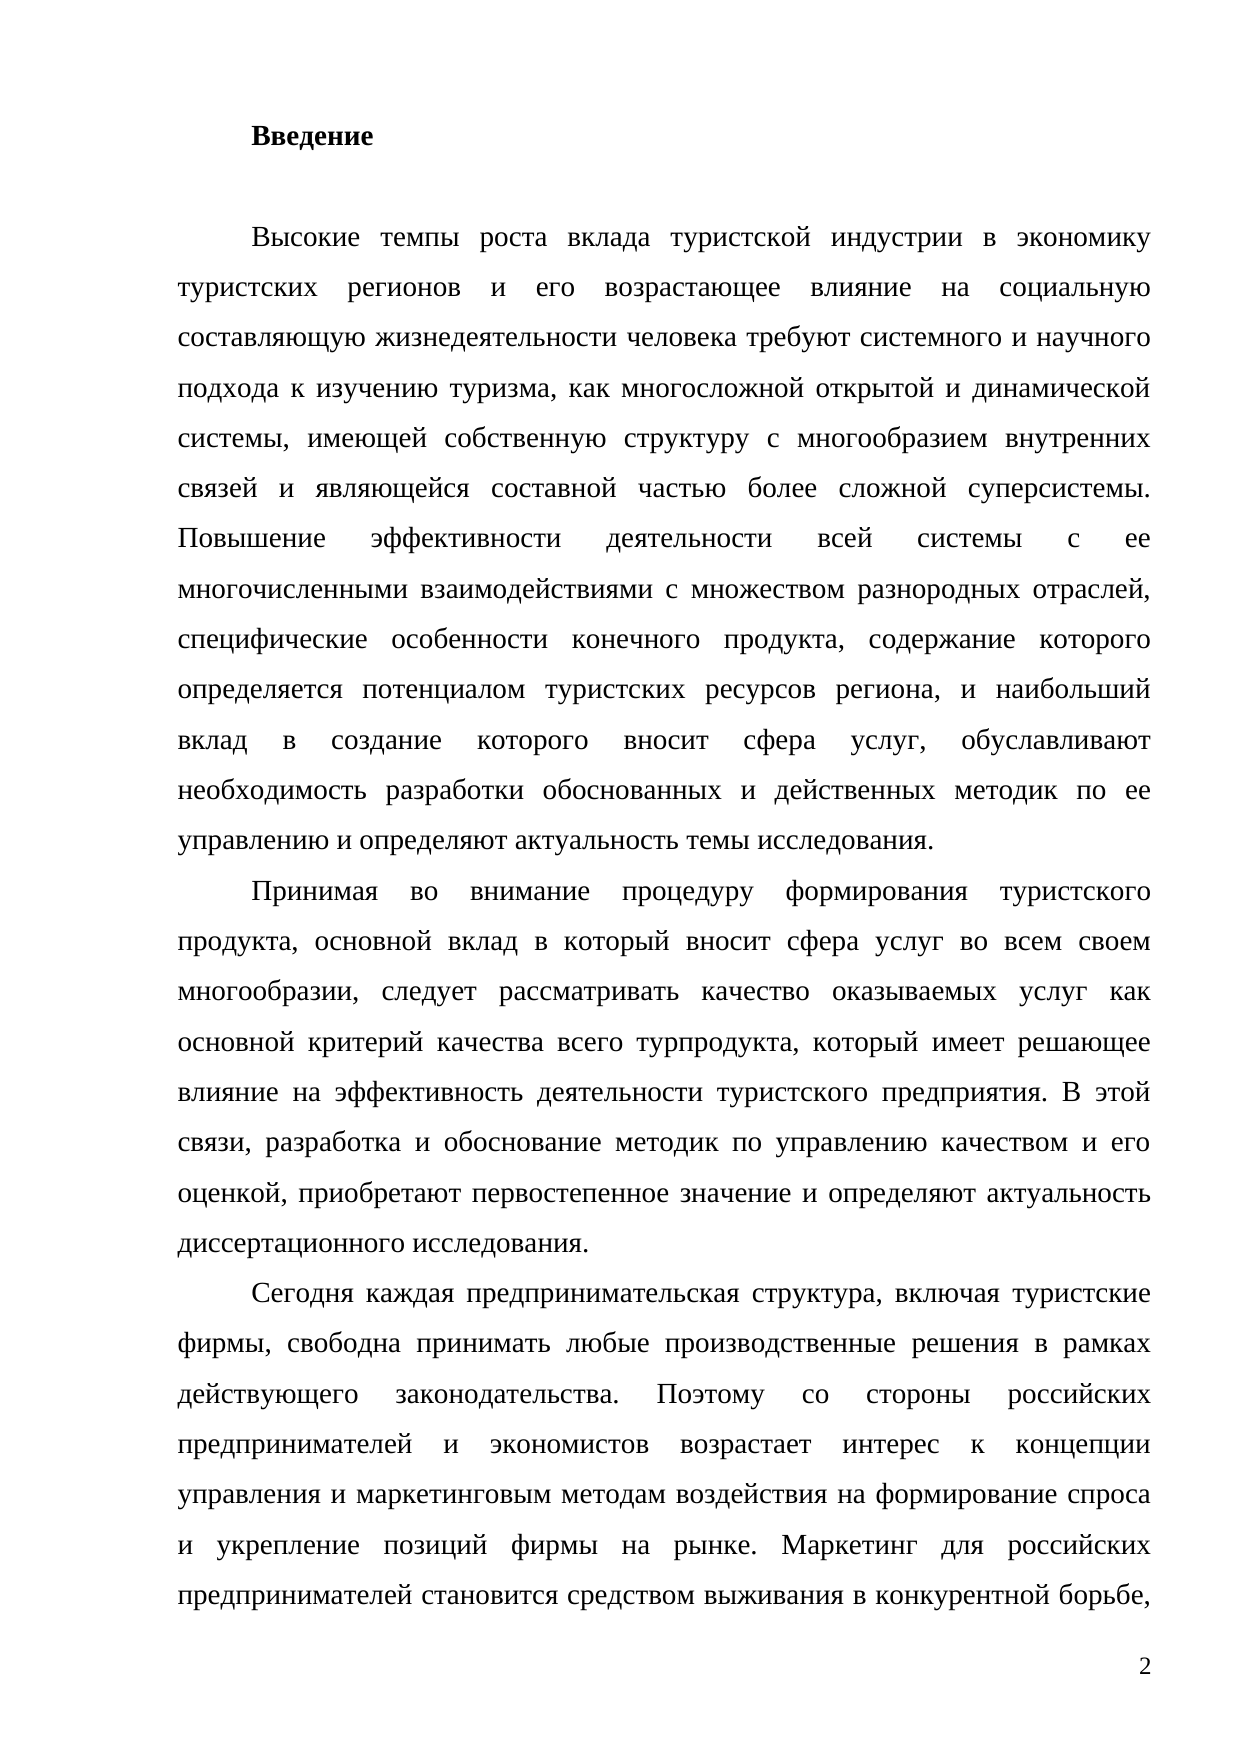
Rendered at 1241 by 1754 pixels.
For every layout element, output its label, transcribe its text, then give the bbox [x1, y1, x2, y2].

text Введение [177, 118, 1152, 152]
text Принимая во внимание процедуру формирования туристского продукта, основной вклад в который вносит сфера услуг во всем своем многообразии, следует рассматривать качество оказываемых услуг как основной критерий качества всего турпродукта, который имеет решающее влияние на эффективность деятельности туристского предприятия. В этой связи, разработка и обоснование методик по управлению качеством и его оценкой, приобретают первостепенное значение и определяют актуальность диссертационного исследования. [177, 873, 1152, 1258]
text Высокие темпы роста вклада туристской индустрии в экономику туристских регионов и его возрастающее влияние на социальную составляющую жизнедеятельности человека требуют системного и научного подхода к изучению туризма, как многосложной открытой и динамической системы, имеющей собственную структуру с многообразием внутренних связей и являющейся составной частью более сложной суперсистемы. Повышение эффективности деятельности всей системы с ее многочисленными взаимодействиями с множеством разнородных отраслей, специфические особенности конечного продукта, содержание которого определяется потенциалом туристских ресурсов региона, и наибольший вклад в создание которого вносит сфера услуг, обуславливают необходимость разработки обоснованных и действенных методик по ее управлению и определяют актуальность темы исследования. [177, 219, 1152, 856]
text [177, 1275, 1152, 1611]
